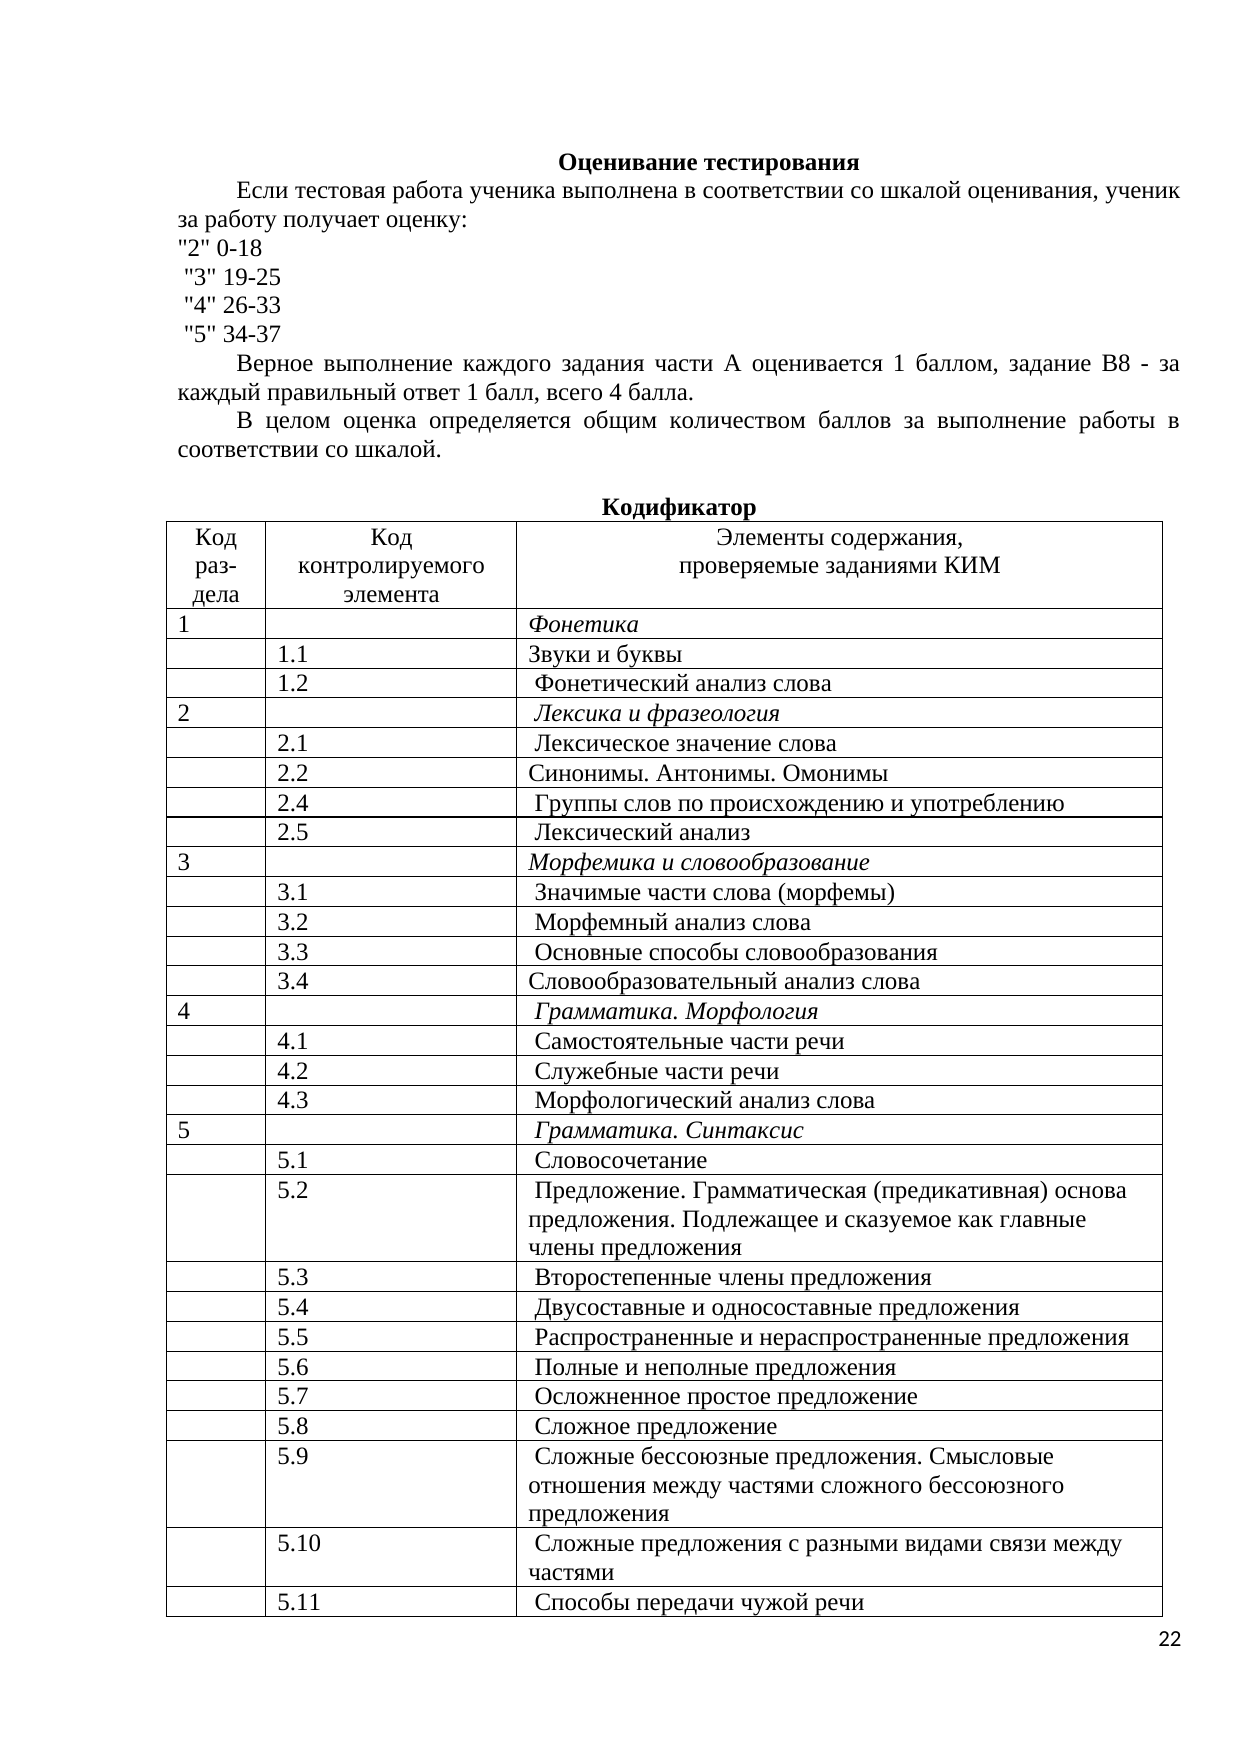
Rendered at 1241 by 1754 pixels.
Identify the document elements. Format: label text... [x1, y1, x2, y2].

table_cell [167, 1352, 265, 1380]
table_cell Синонимы. Антонимы. Омонимы [517, 758, 1162, 787]
table_cell Полные и неполные предложения [517, 1352, 1162, 1380]
table_cell [167, 1411, 265, 1440]
text "5" 34-37 [177, 319, 1181, 348]
table_cell Лексическое значение слова [517, 728, 1162, 757]
table_cell [167, 818, 265, 846]
table_cell Значимые части слова (морфемы) [517, 877, 1162, 906]
table_cell Грамматика. Морфология [517, 996, 1162, 1025]
table_cell [167, 1262, 265, 1291]
text "2" 0-18 [177, 233, 1181, 262]
table_cell [266, 1115, 516, 1144]
table_cell Словосочетание [517, 1145, 1162, 1174]
table_cell 5.7 [266, 1381, 516, 1410]
table_cell [167, 1145, 265, 1174]
table_cell 5.5 [266, 1322, 516, 1351]
table_cell Фонетический анализ слова [517, 669, 1162, 697]
table_cell 2.5 [266, 818, 516, 846]
table_cell Лексика и фразеология [517, 698, 1162, 727]
table_cell 5.11 [266, 1587, 516, 1616]
table_cell [167, 907, 265, 936]
table_cell 4 [167, 996, 265, 1025]
text Если тестовая работа ученика выполнена в соответствии со шкалой оценивания, ученик за работу получает оценку: [177, 176, 1181, 233]
table_cell 2.1 [266, 728, 516, 757]
table_cell [266, 698, 516, 727]
table_cell [167, 1292, 265, 1321]
table_cell [167, 1381, 265, 1410]
table_cell Сложное предложение [517, 1411, 1162, 1440]
table_cell [167, 758, 265, 787]
table_cell Осложненное простое предложение [517, 1381, 1162, 1410]
table_cell 1.2 [266, 669, 516, 697]
table_cell 5.9 [266, 1441, 516, 1527]
text "4" 26-33 [177, 291, 1181, 319]
table_cell Группы слов по происхождению и употреблению [517, 788, 1162, 816]
table_cell 3.4 [266, 966, 516, 995]
table_cell 2 [167, 698, 265, 727]
table_cell 5.2 [266, 1175, 516, 1261]
table_cell Самостоятельные части речи [517, 1026, 1162, 1055]
table_cell 3 [167, 847, 265, 876]
table_cell Морфемика и словообразование [517, 847, 1162, 876]
table_cell Морфемный анализ слова [517, 907, 1162, 936]
table_cell [167, 1528, 265, 1586]
table_cell [167, 966, 265, 995]
table_cell 5.4 [266, 1292, 516, 1321]
table_cell [167, 1322, 265, 1351]
table_cell Служебные части речи [517, 1056, 1162, 1084]
table_cell 1.1 [266, 639, 516, 667]
table_header Код контролируемого элемента [266, 522, 516, 608]
table_cell 4.3 [266, 1086, 516, 1114]
table_cell Звуки и буквы [517, 639, 1162, 667]
table_cell 3.1 [266, 877, 516, 906]
text В целом оценка определяется общим количеством баллов за выполнение работы в соответствии со шкалой. [177, 406, 1181, 463]
table_cell Предложение. Грамматическая (предикативная) основа предложения. Подлежащее и сказуемое как главные члены предложения [517, 1175, 1162, 1261]
table_cell 5.8 [266, 1411, 516, 1440]
table_cell [266, 847, 516, 876]
table_cell 2.4 [266, 788, 516, 816]
table_cell Двусоставные и односоставные предложения [517, 1292, 1162, 1321]
table_cell [167, 1441, 265, 1527]
table_cell [167, 877, 265, 906]
table_cell Сложные бессоюзные предложения. Смысловые отношения между частями сложного бессоюзного предложения [517, 1441, 1162, 1527]
table_cell 2.2 [266, 758, 516, 787]
table_cell 5.3 [266, 1262, 516, 1291]
table_cell [167, 1175, 265, 1261]
text Верное выполнение каждого задания части А оценивается 1 баллом, задание В8 - за каждый правильный ответ 1 балл, всего 4 балла. [177, 348, 1181, 406]
table_cell [266, 609, 516, 638]
table_cell [167, 1026, 265, 1055]
table_cell 3.2 [266, 907, 516, 936]
table_cell [167, 937, 265, 965]
table_cell 5.1 [266, 1145, 516, 1174]
table_cell 3.3 [266, 937, 516, 965]
table_header Код раз- дела [167, 522, 265, 608]
text Кодификатор [177, 492, 1181, 521]
table_cell Морфологический анализ слова [517, 1086, 1162, 1114]
table_cell [167, 1587, 265, 1616]
text "3" 19-25 [177, 262, 1181, 291]
table_cell Грамматика. Синтаксис [517, 1115, 1162, 1144]
table_cell 5.6 [266, 1352, 516, 1380]
table_cell 4.1 [266, 1026, 516, 1055]
table_cell Основные способы словообразования [517, 937, 1162, 965]
table_cell Фонетика [517, 609, 1162, 638]
table_cell 5.10 [266, 1528, 516, 1586]
table_cell [167, 1056, 265, 1084]
table_cell 5 [167, 1115, 265, 1144]
table_cell [167, 788, 265, 816]
table_cell Сложные предложения с разными видами связи между частями [517, 1528, 1162, 1586]
table_cell Второстепенные члены предложения [517, 1262, 1162, 1291]
table_cell [167, 669, 265, 697]
table_cell Словообразовательный анализ слова [517, 966, 1162, 995]
table_cell [266, 996, 516, 1025]
table_cell 4.2 [266, 1056, 516, 1084]
table_cell [167, 639, 265, 667]
table_cell Лексический анализ [517, 818, 1162, 846]
table_cell Распространенные и нераспространенные предложения [517, 1322, 1162, 1351]
text Оценивание тестирования [177, 147, 1181, 176]
table_cell [167, 728, 265, 757]
table_cell 1 [167, 609, 265, 638]
table_header Элементы содержания, проверяемые заданиями КИМ [517, 522, 1162, 608]
table_cell [167, 1086, 265, 1114]
table_cell Способы передачи чужой речи [517, 1587, 1162, 1616]
